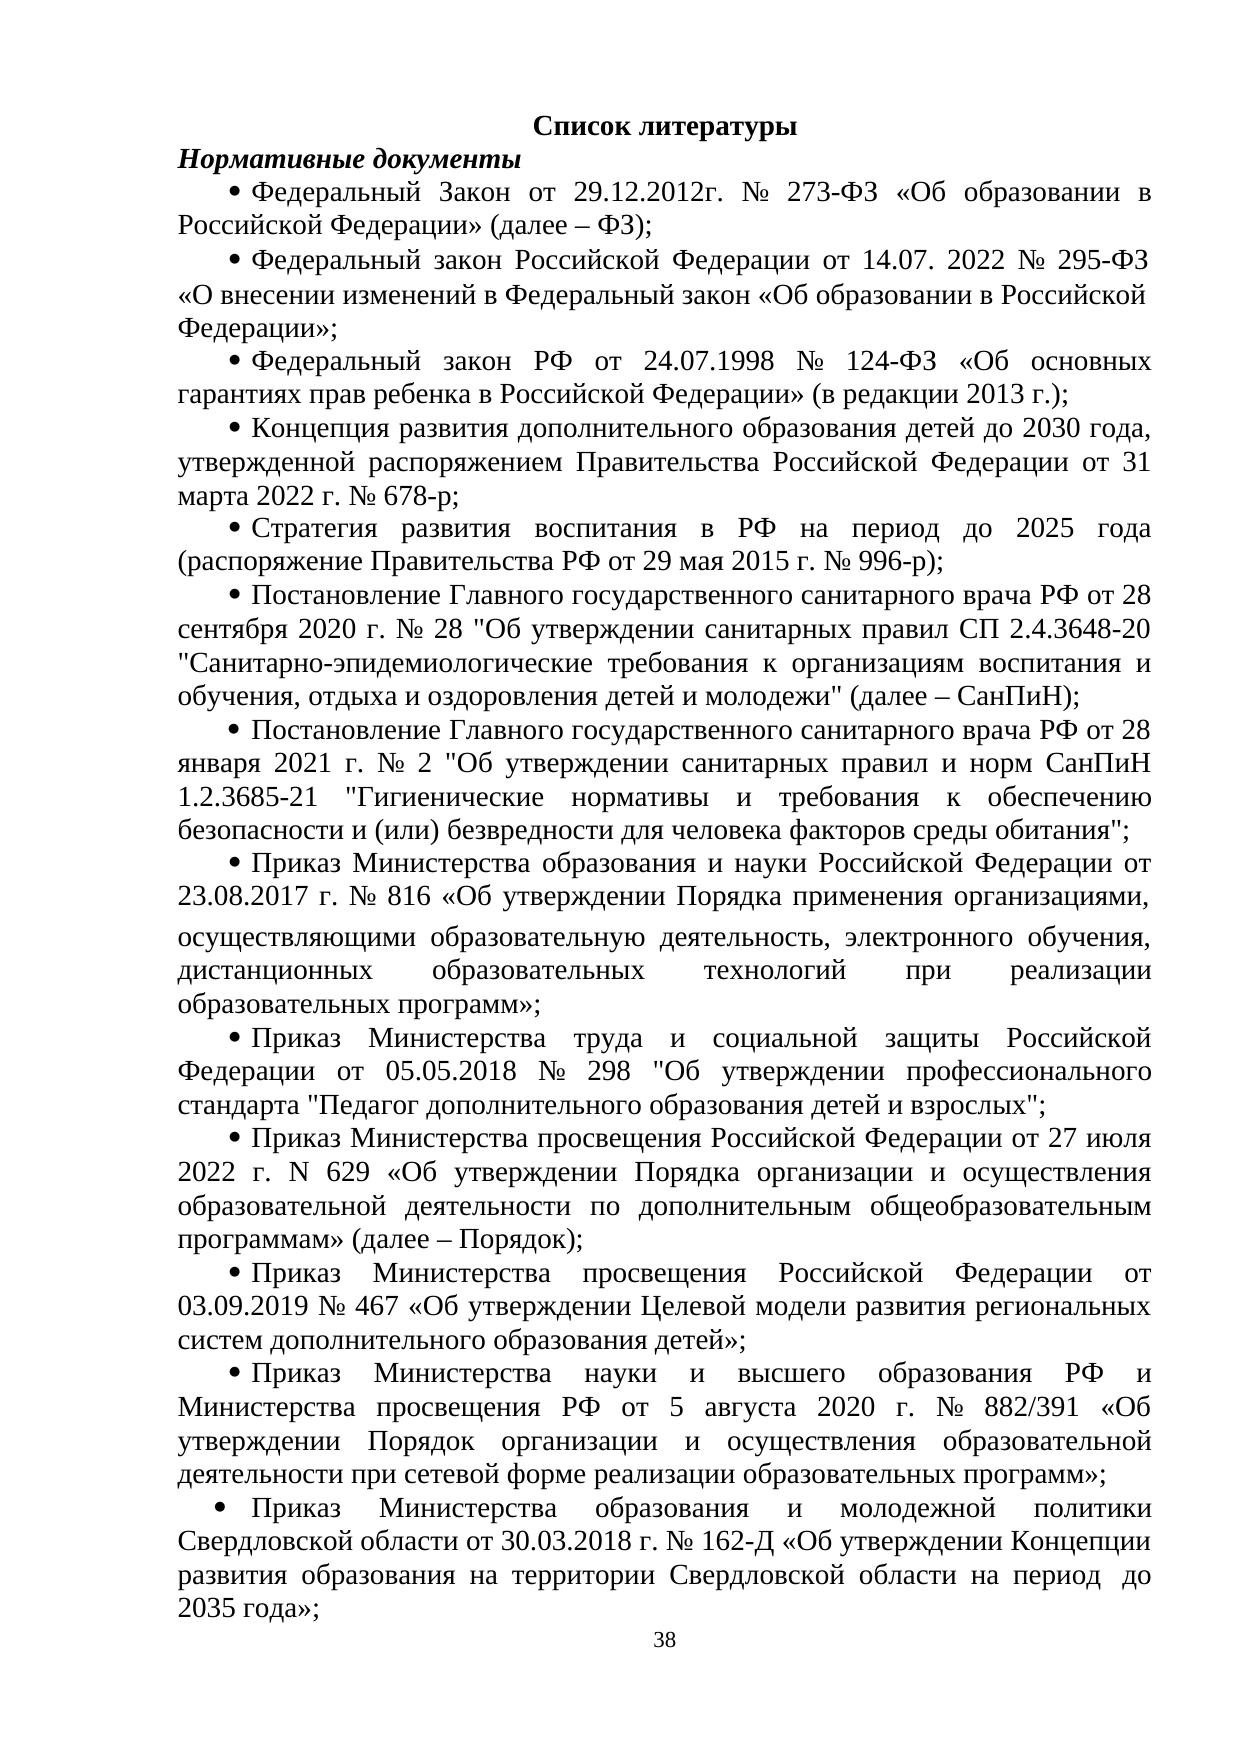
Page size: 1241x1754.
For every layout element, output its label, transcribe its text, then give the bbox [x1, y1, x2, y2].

text «О внесении изменений в Федеральный закон «Об образовании в Российской Федерации»; [177, 277, 1146, 344]
list Приказ Министерства образования и науки Российской Федерации от 23.08.2017 г. № 816 «Об утверждении Порядка применения организациями, [177, 846, 1152, 912]
list Постановление Главного государственного санитарного врача РФ от 28 сентября 2020 г. № 28 "Об утверждении санитарных правил СП 2.4.3648-20 "Санитарно-эпидемиологические требования к организациям воспитания и обучения, отдыха и оздоровления детей и молодежи" (далее – СанПиН); [177, 577, 1152, 712]
list Федеральный закон РФ от 24.07.1998 № 124-ФЗ «Об основных гарантиях прав ребенка в Российской Федерации» (в редакции 2013 г.); [177, 344, 1152, 410]
list Федеральный Закон от 29.12.2012г. № 273-ФЗ «Об образовании в Российской Федерации» (далее – ФЗ); [177, 175, 1152, 241]
list Концепция развития дополнительного образования детей до 2030 года, утвержденной распоряжением Правительства Российской Федерации от 31 марта 2022 г. № 678-р; [177, 410, 1152, 511]
list Федеральный закон Российской Федерации от 14.07. 2022 № 295-ФЗ [229, 241, 1180, 277]
list Приказ Министерства труда и социальной защиты Российской Федерации от 05.05.2018 № 298 "Об утверждении профессионального стандарта "Педагог дополнительного образования детей и взрослых"; [177, 1020, 1152, 1120]
list Приказ Министерства образования и молодежной политики Свердловской области от 30.03.2018 г. № 162-Д «Об утверждении Концепции развития образования на территории Свердловской области на период до 2035 года»; [177, 1490, 1152, 1624]
list Приказ Министерства просвещения Российской Федерации от 03.09.2019 № 467 «Об утверждении Целевой модели развития региональных систем дополнительного образования детей»; [177, 1255, 1152, 1355]
subtitle Нормативные документы [176, 142, 523, 175]
subtitle Список литературы [176, 108, 1154, 142]
list Приказ Министерства просвещения Российской Федерации от 27 июля 2022 г. N 629 «Об утверждении Порядка организации и осуществления образовательной деятельности по дополнительным общеобразовательным программам» (далее – Порядок); [177, 1120, 1152, 1255]
list Постановление Главного государственного санитарного врача РФ от 28 января 2021 г. № 2 "Об утверждении санитарных правил и норм СанПиН 1.2.3685-21 "Гигиенические нормативы и требования к обеспечению безопасности и (или) безвредности для человека факторов среды обитания"; [177, 712, 1152, 846]
text осуществляющими образовательную деятельность, электронного обучения, дистанционных образовательных технологий при реализации образовательных программ»; [177, 919, 1152, 1019]
list Приказ Министерства науки и высшего образования РФ и Министерства просвещения РФ от 5 августа 2020 г. № 882/391 «Об утверждении Порядок организации и осуществления образовательной деятельности при сетевой форме реализации образовательных программ»; [177, 1355, 1152, 1490]
list Стратегия развития воспитания в РФ на период до 2025 года (распоряжение Правительства РФ от 29 мая 2015 г. № 996-р); [177, 511, 1152, 577]
